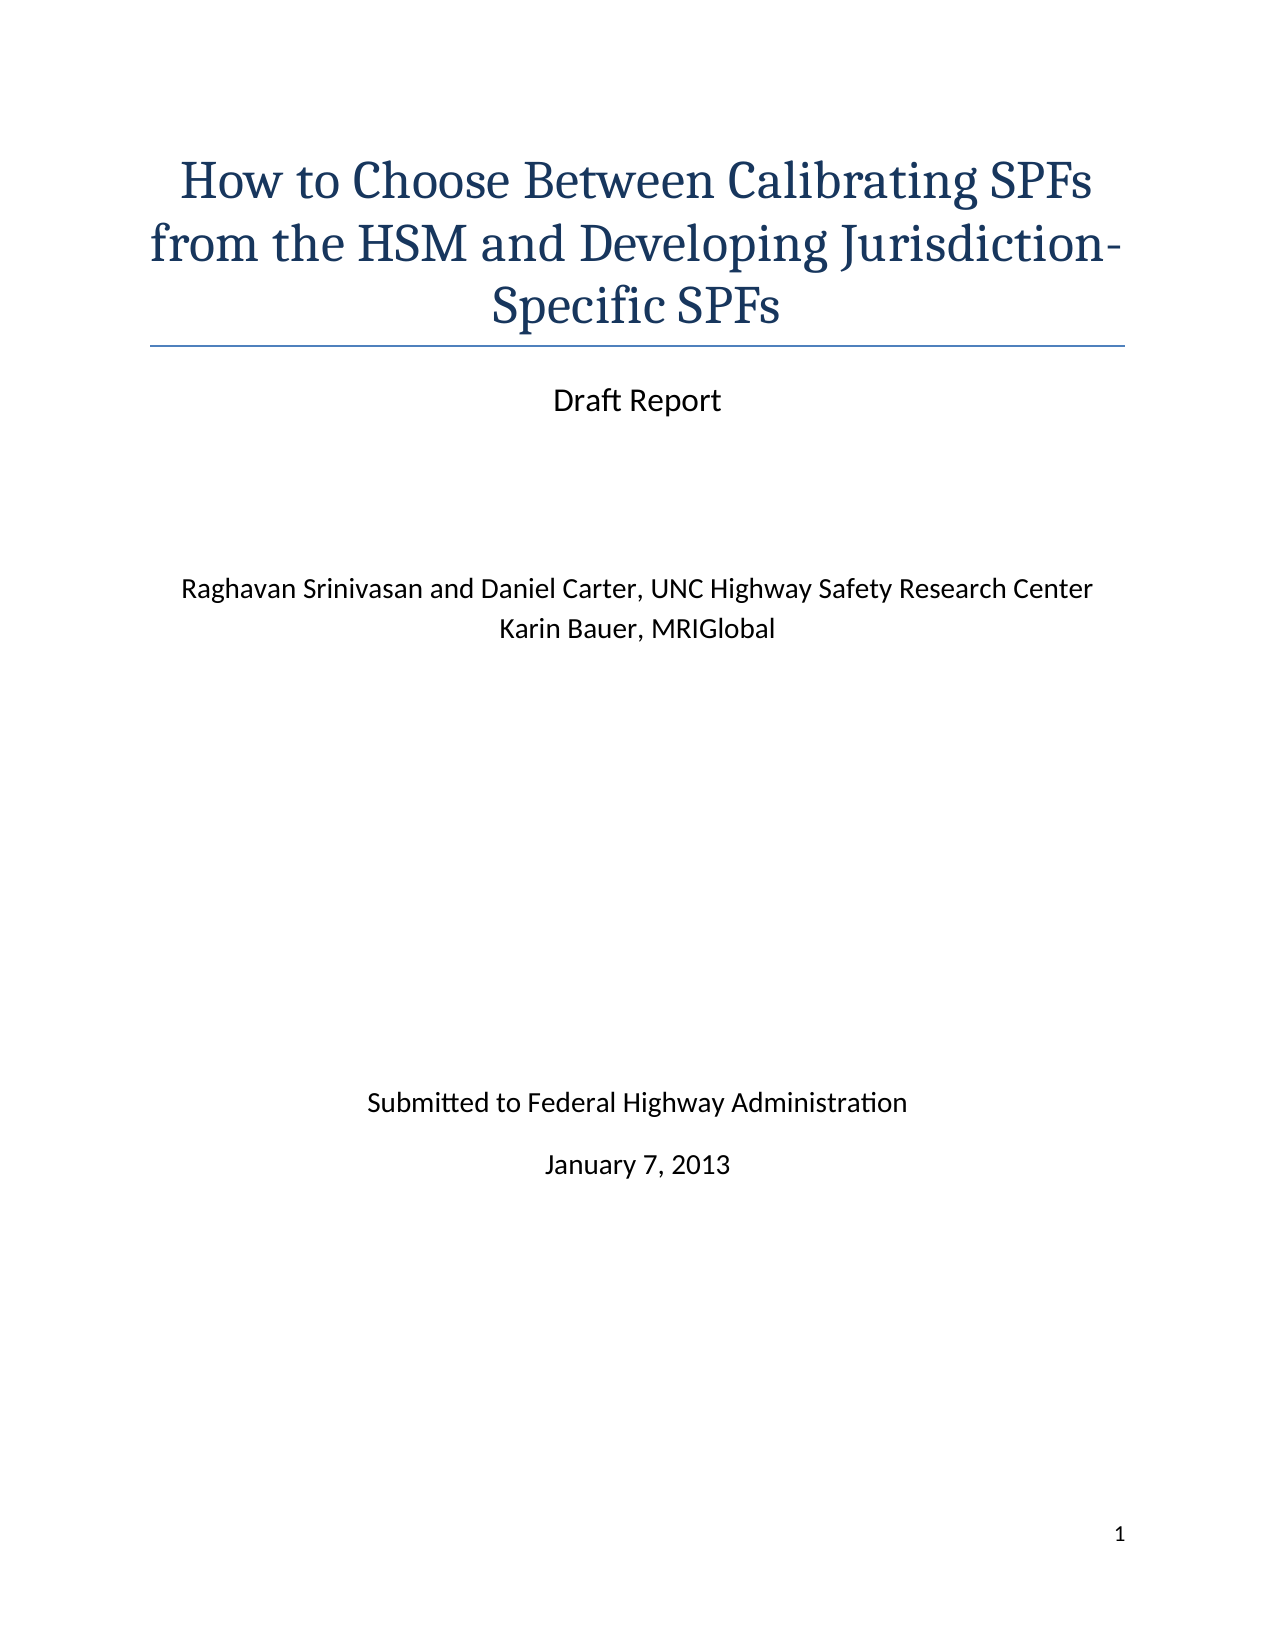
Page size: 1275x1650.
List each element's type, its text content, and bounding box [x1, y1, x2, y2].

text Draft Report [150, 378, 1125, 419]
text Raghavan Srinivasan and Daniel Carter, UNC Highway Safety Research Center [150, 570, 1125, 605]
text Submitted to Federal Highway Administration [150, 1084, 1125, 1119]
text Karin Bauer, MRIGlobal [150, 611, 1125, 646]
text January 7, 2013 [150, 1146, 1125, 1181]
title How to Choose Between Calibrating SPFs from the HSM and Developing Jurisdiction-Specific SPFs [150, 150, 1125, 345]
